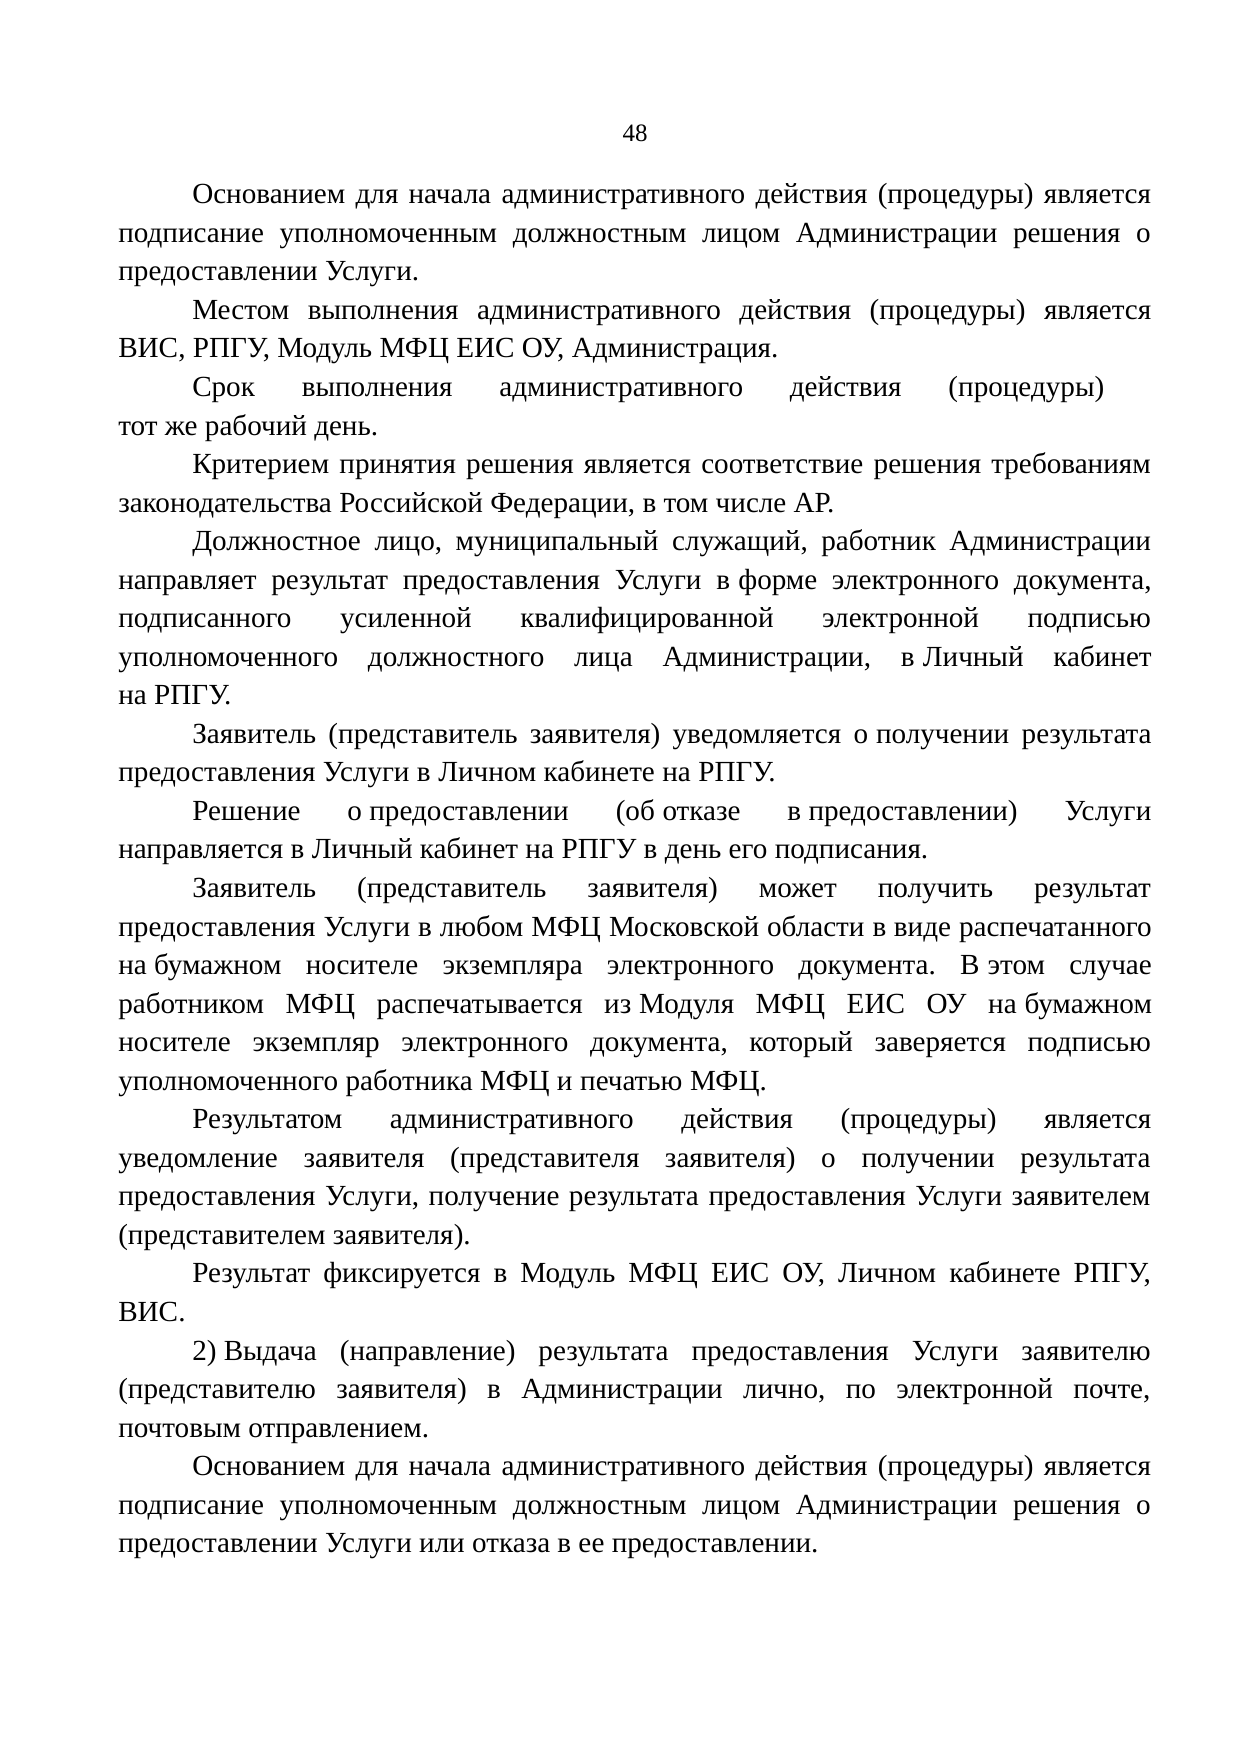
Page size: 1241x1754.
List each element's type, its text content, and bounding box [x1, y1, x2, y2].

text Результат фиксируется в Модуль МФЦ ЕИС ОУ, Личном кабинете РПГУ, ВИС. [118, 1256, 1152, 1328]
text Заявитель (представитель заявителя) уведомляется о получении результата предоставления Услуги в Личном кабинете на РПГУ. [118, 716, 1152, 788]
text Решение о предоставлении (об отказе в предоставлении) Услуги направляется в Личный кабинет на РПГУ в день его подписания. [118, 793, 1152, 865]
text Основанием для начала административного действия (процедуры) является подписание уполномоченным должностным лицом Администрации решения о предоставлении Услуги или отказа в ее предоставлении. [118, 1448, 1152, 1559]
text Критерием принятия решения является соответствие решения требованиям законодательства Российской Федерации, в том числе АР. [118, 446, 1152, 518]
text Основанием для начала административного действия (процедуры) является подписание уполномоченным должностным лицом Администрации решения о предоставлении Услуги. [118, 176, 1152, 287]
text Должностное лицо, муниципальный служащий, работник Администрации направляет результат предоставления Услуги в форме электронного документа, подписанного усиленной квалифицированной электронной подписью уполномоченного должностного лица Администрации, в Личный кабинет на РПГУ. [118, 523, 1152, 711]
text Результатом административного действия (процедуры) является уведомление заявителя (представителя заявителя) о получении результата предоставления Услуги, получение результата предоставления Услуги заявителем (представителем заявителя). [118, 1101, 1152, 1251]
text Местом выполнения административного действия (процедуры) является ВИС, РПГУ, Модуль МФЦ ЕИС ОУ, Администрация. [118, 292, 1152, 364]
text 2) Выдача (направление) результата предоставления Услуги заявителю (представителю заявителя) в Администрации лично, по электронной почте, почтовым отправлением. [118, 1333, 1152, 1443]
text Срок выполнения административного действия (процедуры) тот же рабочий день. [118, 369, 1152, 441]
text Заявитель (представитель заявителя) может получить результат предоставления Услуги в любом МФЦ Московской области в виде распечатанного на бумажном носителе экземпляра электронного документа. В этом случае работником МФЦ распечатывается из Модуля МФЦ ЕИС ОУ на бумажном носителе экземпляр электронного документа, который заверяется подписью уполномоченного работника МФЦ и печатью МФЦ. [118, 870, 1152, 1096]
